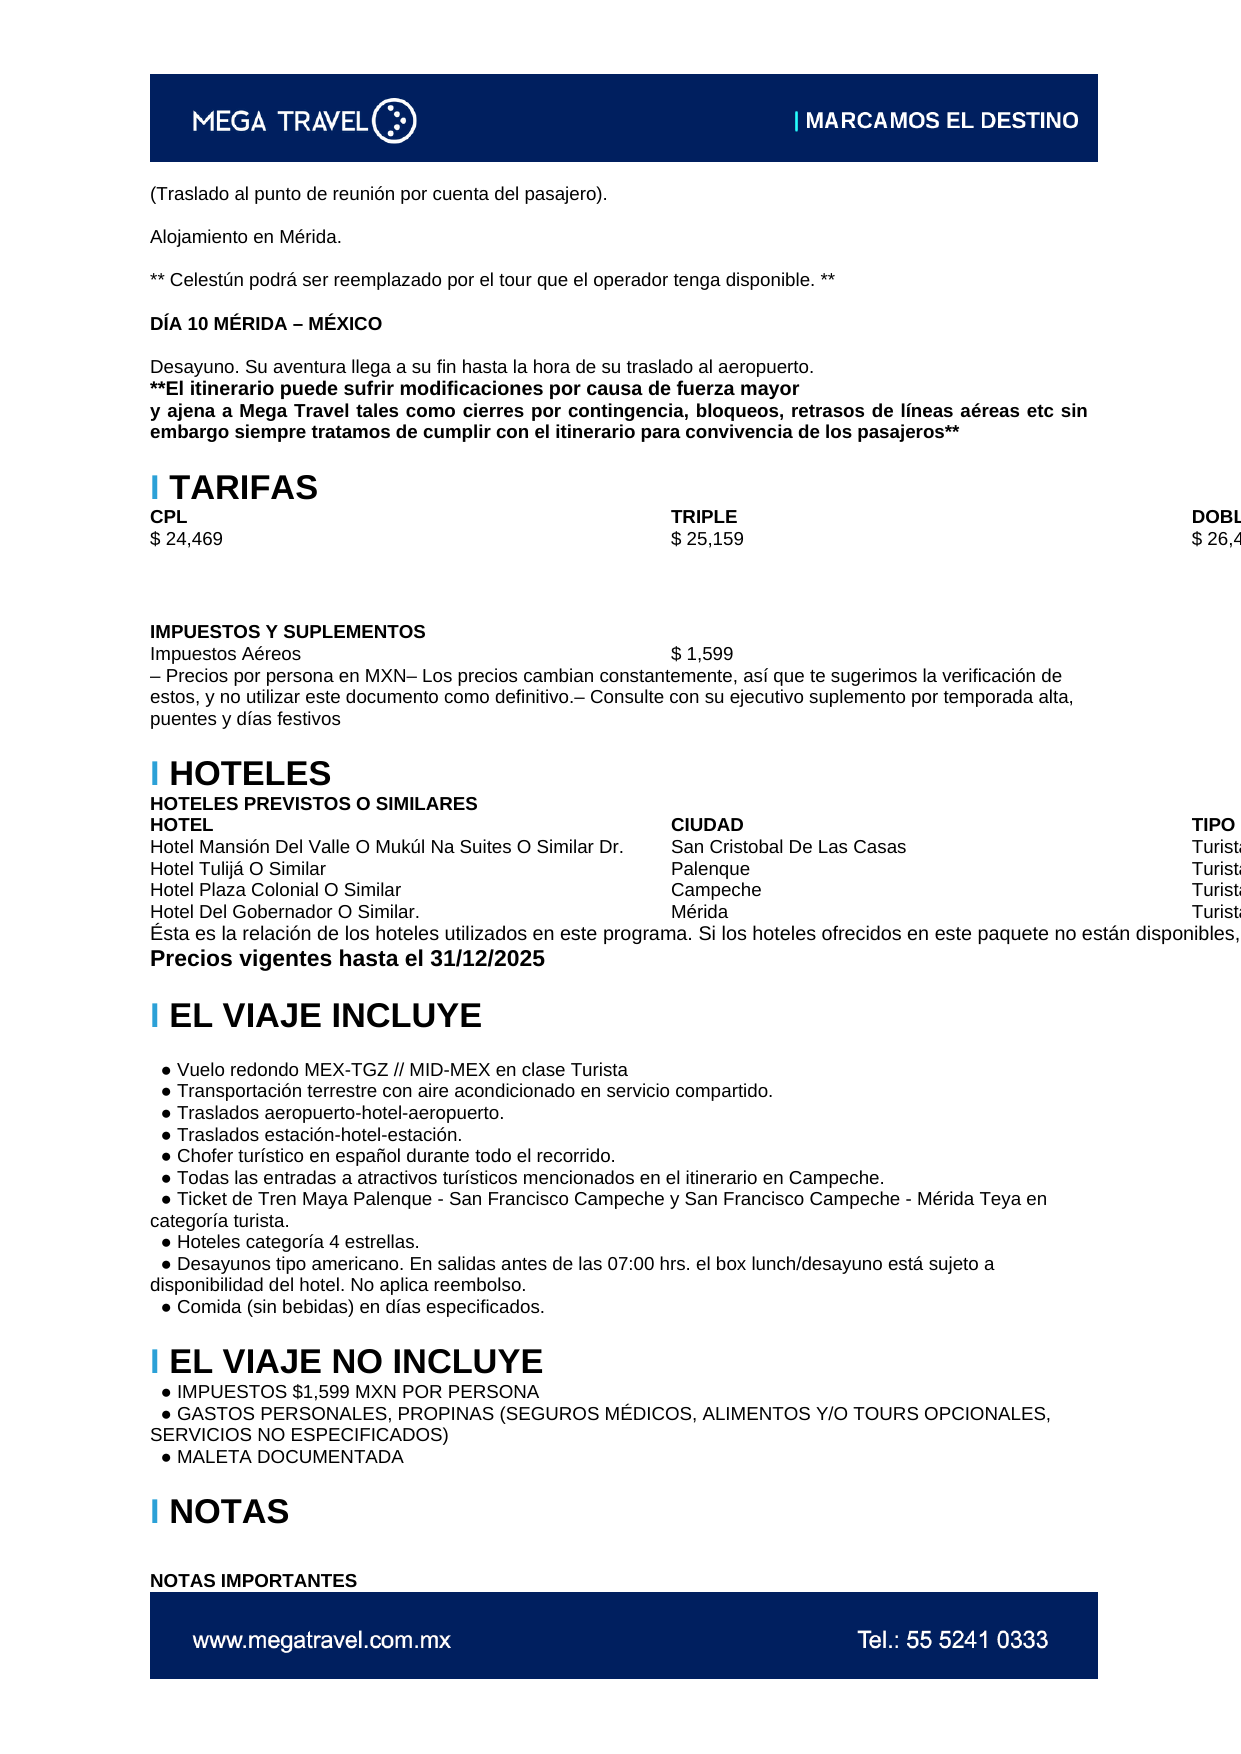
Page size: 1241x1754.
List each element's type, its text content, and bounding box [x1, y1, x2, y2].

text y ajena a Mega Travel tales como cierres por contingencia, bloqueos, retrasos de líneas aéreas etc sin embargo siempre tratamos de cumplir con el itinerario para convivencia de los pasajeros** [150, 400, 1090, 443]
text ** Celestún podrá ser reemplazado por el tour que el operador tenga disponible. ** [150, 269, 1090, 291]
text ● Comida (sin bebidas) en días especificados. [150, 1296, 1090, 1317]
text ● Vuelo redondo MEX-TGZ // MID-MEX en clase Turista [150, 1059, 1090, 1080]
table_cell Hotel Del Gobernador O Similar. [139, 901, 659, 922]
text ● Todas las entradas a atractivos turísticos mencionados en el itinerario en Campeche. [150, 1166, 1090, 1188]
text Desayuno. Su aventura llega a su fin hasta la hora de su traslado al aeropuerto. [150, 355, 1090, 377]
table_cell Turista [1180, 836, 1240, 857]
text ● Ticket de Tren Maya Palenque - San Francisco Campeche y San Francisco Campeche - Mérida Teya en categoría turista. [150, 1188, 1090, 1231]
table_cell $ 24,469 [139, 528, 659, 549]
table_cell Palenque [660, 858, 1180, 879]
table_cell Ésta es la relación de los hoteles utilizados en este programa. Si los hoteles ofrecidos en este paquete no están disponibles, serán reemplazados por otro hotel en categoría similar. [139, 922, 1240, 945]
text IMPUESTOS Y SUPLEMENTOS [150, 621, 1090, 643]
table_cell $ 26,499 [1180, 528, 1240, 549]
table_header Impuestos Aéreos [139, 643, 659, 664]
table_cell $ 25,159 [660, 528, 1180, 549]
text ● Traslados aeropuerto-hotel-aeropuerto. [150, 1102, 1090, 1123]
table_cell TIPO [1180, 814, 1240, 836]
text ● MALETA DOCUMENTADA [150, 1446, 1090, 1467]
text ● IMPUESTOS $1,599 MXN POR PERSONA [150, 1381, 1090, 1402]
table_header HOTELES PREVISTOS O SIMILARES [139, 793, 1240, 814]
table_cell Turista [1180, 901, 1240, 922]
text NOTAS IMPORTANTES [150, 1569, 1090, 1591]
table_cell Hotel Plaza Colonial O Similar [139, 879, 659, 901]
text (Traslado al punto de reunión por cuenta del pasajero). [150, 183, 1090, 204]
text Alojamiento en Mérida. [150, 226, 1090, 248]
text ● Hoteles categoría 4 estrellas. [150, 1231, 1090, 1253]
text ● GASTOS PERSONALES, PROPINAS (SEGUROS MÉDICOS, ALIMENTOS Y/O TOURS OPCIONALES, SERVICIOS NO ESPECIFICADOS) [150, 1402, 1090, 1446]
table_cell Mérida [660, 901, 1180, 922]
table_cell Hotel Mansión Del Valle O Mukúl Na Suites O Similar Dr. [139, 836, 659, 857]
text ● Traslados estación-hotel-estación. [150, 1123, 1090, 1145]
text ● Chofer turístico en español durante todo el recorrido. [150, 1145, 1090, 1166]
text Precios vigentes hasta el 31/12/2025 [150, 945, 1090, 971]
table_cell San Cristobal De Las Casas [660, 836, 1180, 857]
table_cell Turista [1180, 879, 1240, 901]
picture [150, 74, 1098, 162]
text ● Desayunos tipo americano. En salidas antes de las 07:00 hrs. el box lunch/desayuno está sujeto a disponibilidad del hotel. No aplica reembolso. [150, 1253, 1090, 1296]
table_header TRIPLE [660, 506, 1180, 528]
table_cell HOTEL [139, 814, 659, 836]
table_header $ 1,599 [660, 643, 1180, 664]
picture [150, 1592, 1098, 1679]
text – Precios por persona en MXN– Los precios cambian constantemente, así que te sugerimos la verificación de estos, y no utilizar este documento como definitivo.– Consulte con su ejecutivo suplemento por temporada alta, puentes y días festivos [150, 664, 1090, 729]
table_header CPL [139, 506, 659, 528]
table_cell Hotel Tulijá O Similar [139, 858, 659, 879]
text ● Transportación terrestre con aire acondicionado en servicio compartido. [150, 1080, 1090, 1102]
table_cell Turista [1180, 858, 1240, 879]
table_cell Campeche [660, 879, 1180, 901]
text DÍA 10 MÉRIDA – MÉXICO [150, 312, 1090, 334]
table_header DOBLE [1180, 506, 1240, 528]
text **El itinerario puede sufrir modificaciones por causa de fuerza mayor [150, 377, 1090, 400]
table_cell CIUDAD [660, 814, 1180, 836]
